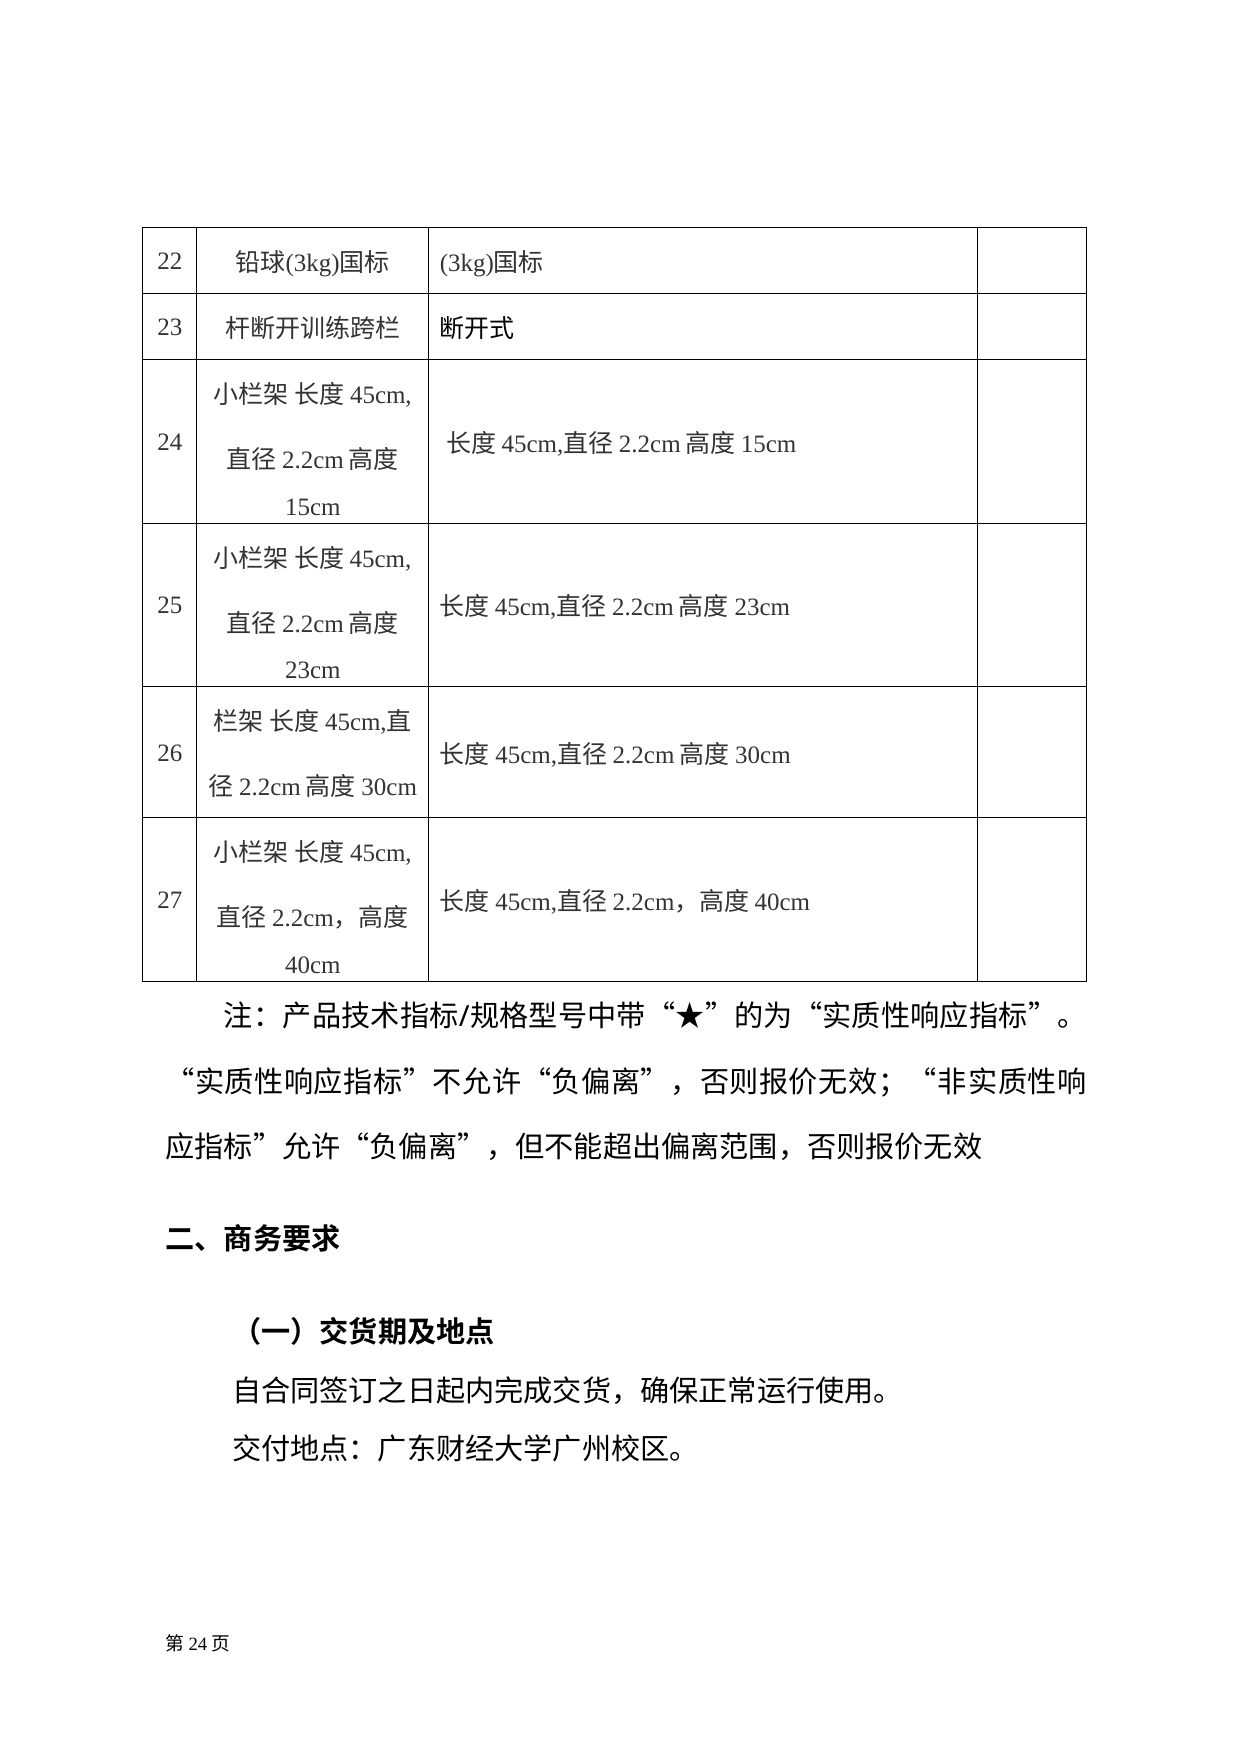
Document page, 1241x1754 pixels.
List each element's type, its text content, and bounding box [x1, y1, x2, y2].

table_cell [978, 228, 1086, 293]
text 交付地点：广东财经大学广州校区。 [165, 1413, 1087, 1471]
table_cell 25 [143, 524, 196, 686]
table_cell 小栏架 长度 45cm,直径 2.2cm高度15cm [197, 360, 428, 523]
table_cell [978, 524, 1086, 686]
table_cell (3kg)国标 [429, 228, 977, 293]
table_cell 长度45cm,直径 2.2cm高度 23cm [429, 524, 977, 686]
table_cell 断开式 [429, 294, 977, 359]
table_cell [978, 687, 1086, 817]
table_cell 小栏架 长度 45cm,直径 2.2cm，高度40cm [197, 818, 428, 981]
table_cell 23 [143, 294, 196, 359]
table_cell 铅球(3kg)国标 [197, 228, 428, 293]
table_cell 小栏架 长度45cm,直径 2.2cm高度 23cm [197, 524, 428, 686]
table_cell [978, 818, 1086, 981]
table_cell 26 [143, 687, 196, 817]
table_cell 长度 45cm,直径 2.2cm高度15cm [429, 360, 977, 523]
table_cell 24 [143, 360, 196, 523]
text 自合同签订之日起内完成交货，确保正常运行使用。 [165, 1354, 1087, 1413]
table_cell 27 [143, 818, 196, 981]
table_cell [978, 360, 1086, 523]
table_cell 长度 45cm,直径 2.2cm，高度40cm [429, 818, 977, 981]
text （一）交货期及地点 [165, 1296, 1087, 1354]
table_cell [978, 294, 1086, 359]
table_cell 栏架 长度 45cm,直径 2.2cm高度 30cm [197, 687, 428, 817]
text 注：产品技术指标/规格型号中带“★”的为“实质性响应指标”。“实质性响应指标”不允许“负偏离”，否则报价无效；“非实质性响应指标”允许“负偏离”，但不能超出偏离范围，否则报价无效 [165, 982, 1087, 1177]
table_cell 杆断开训练跨栏 [197, 294, 428, 359]
table_cell 22 [143, 228, 196, 293]
table_cell 长度 45cm,直径 2.2cm高度 30cm [429, 687, 977, 817]
subtitle 二、商务要求 [165, 1204, 1087, 1269]
